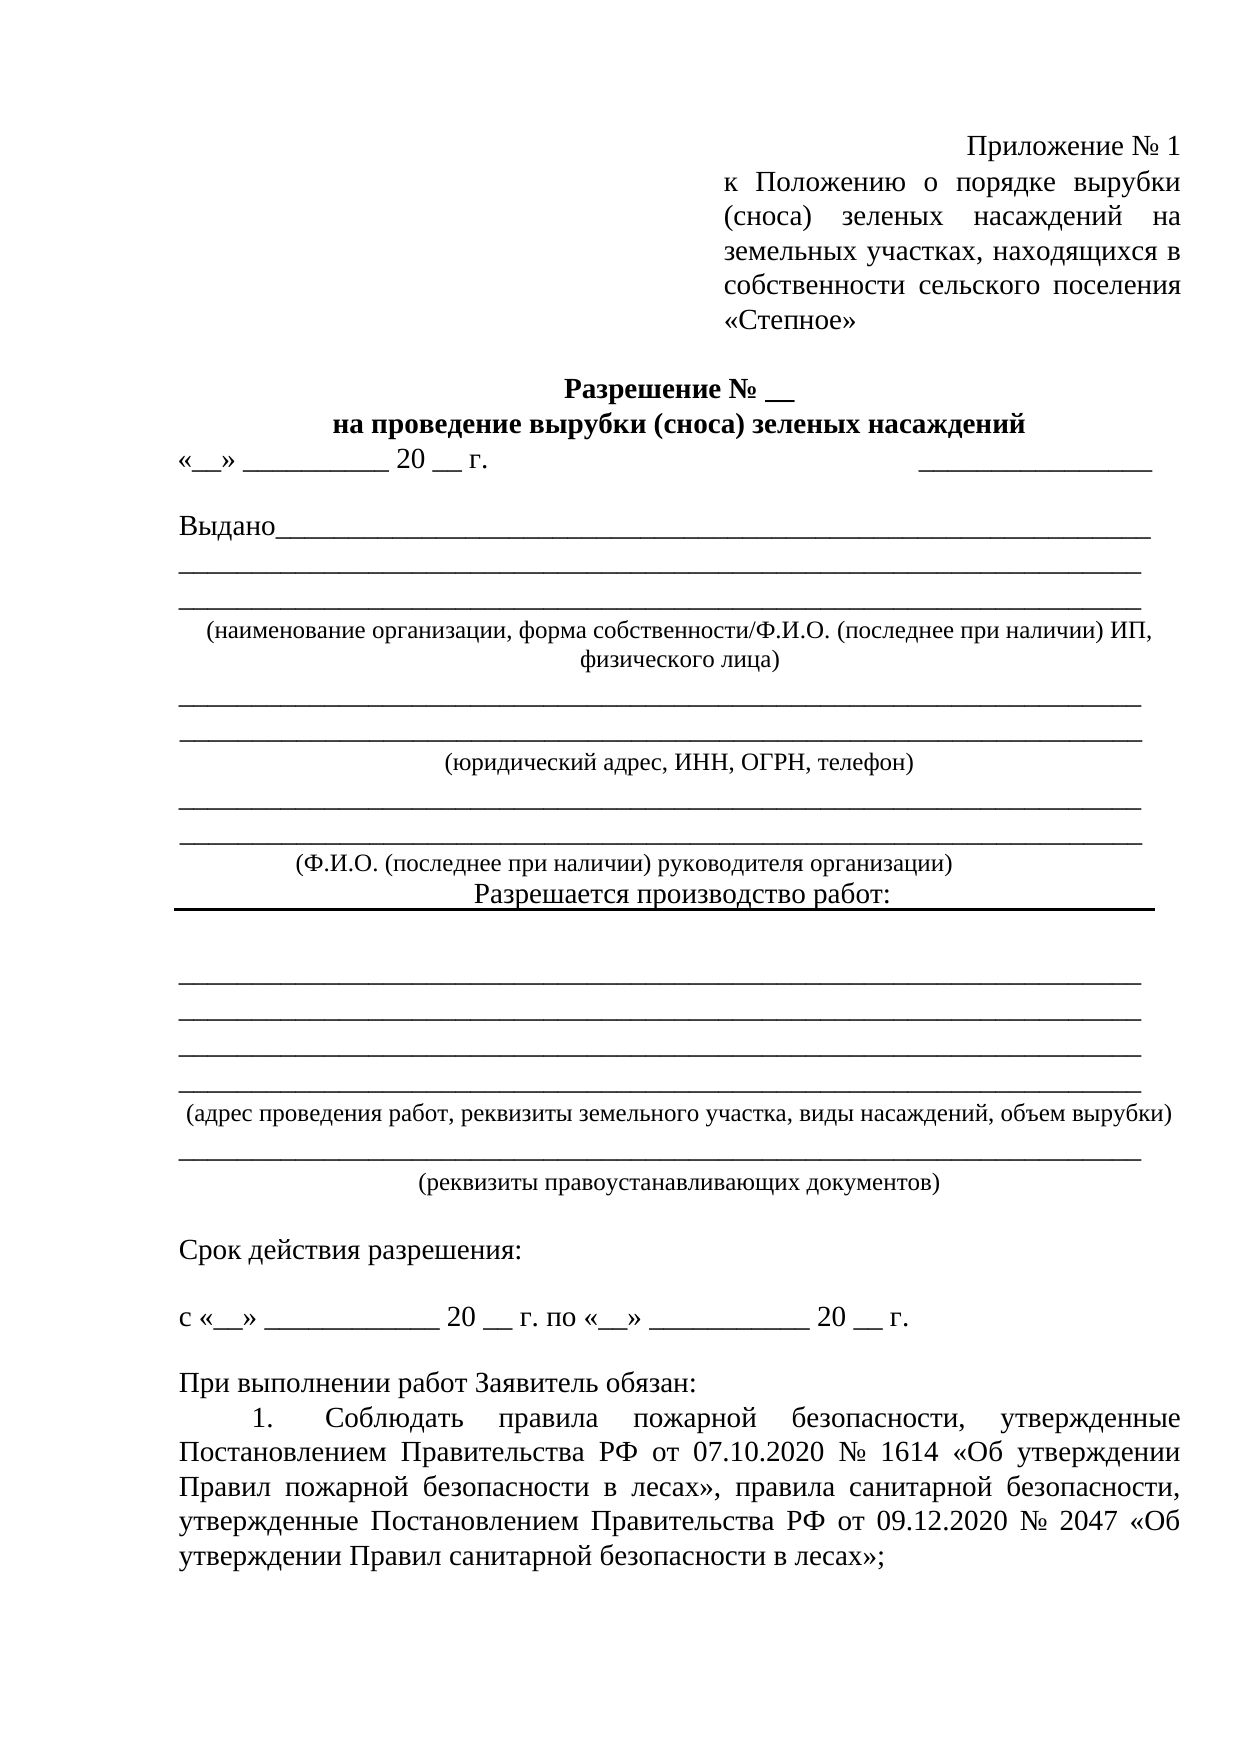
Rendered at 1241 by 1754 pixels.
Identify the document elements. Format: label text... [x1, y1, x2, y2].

text (юридический адрес, ИНН, ОГРН, телефон) [178, 747, 1180, 776]
text __________________________________________________________________ [178, 1062, 1181, 1096]
text с «__» ____________ 20 __ г. по «__» ___________ 20 __ г. [178, 1299, 1181, 1332]
text «__» __________ 20 __ г. ________________ [177, 441, 1181, 474]
text __________________________________________________________________ [178, 1026, 1181, 1060]
text к Положению о порядке вырубки (сноса) зеленых насаждений на земельных участках, находящихся в собственности сельского поселения «Степное» [723, 164, 1181, 335]
text Выдано____________________________________________________________ [178, 508, 1181, 542]
subtitle на проведение вырубки (сноса) зеленых насаждений [180, 406, 1178, 440]
text __________________________________________________________________ [178, 543, 1181, 576]
text Срок действия разрешения: [178, 1232, 1181, 1266]
text __________________________________________________________________ [178, 954, 1181, 988]
text __________________________________________________________________ [178, 990, 1181, 1024]
text __________________________________________________________________ [178, 1131, 1181, 1164]
text (наименование организации, форма собственности/Ф.И.О. (последнее при наличии) ИП, физического лица) [178, 615, 1180, 673]
text Приложение № 1 [177, 128, 1181, 161]
text (Ф.И.О. (последнее при наличии) руководителя организации) [178, 850, 1002, 877]
list Соблюдать правила пожарной безопасности, утвержденные Постановлением Правительства РФ от 07.10.2020 № 1614 «Об утверждении Правил пожарной безопасности в лесах», правила санитарной безопасности, утвержденные Постановлением Правительства РФ от 09.12.2020 № 2047 «Об утверждении Правил санитарной безопасности в лесах»; [178, 1400, 1181, 1571]
text (адрес проведения работ, реквизиты земельного участка, виды насаждений, объем вырубки) [178, 1098, 1180, 1127]
subtitle Разрешение № __ [180, 371, 1178, 405]
text __________________________________________________________________ __________________________________________________________________ [178, 779, 1181, 847]
text Разрешается производство работ: [178, 877, 1002, 908]
text (реквизиты правоустанавливающих документов) [178, 1167, 1180, 1195]
text __________________________________________________________________ __________________________________________________________________ [178, 677, 1181, 745]
text При выполнении работ Заявитель обязан: [178, 1365, 1181, 1398]
text __________________________________________________________________ [178, 579, 1181, 612]
